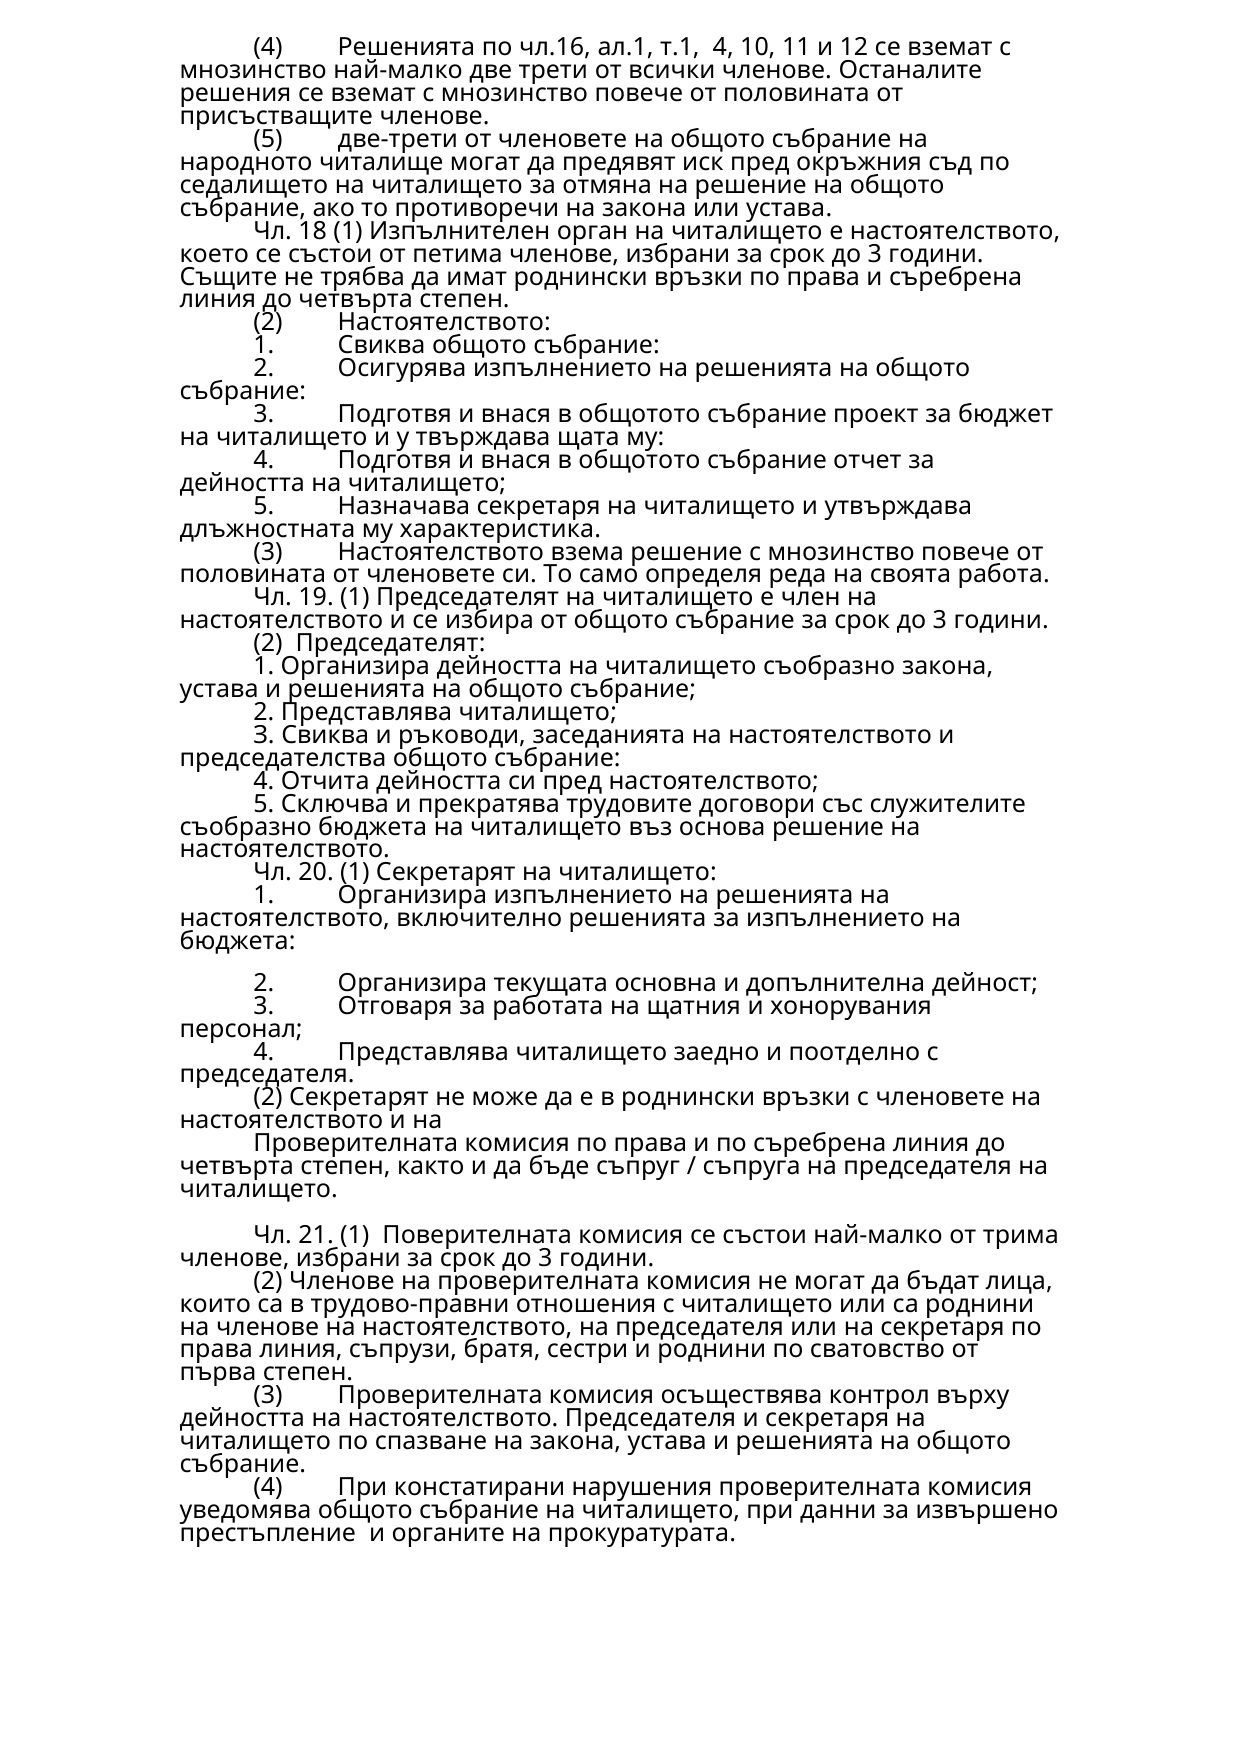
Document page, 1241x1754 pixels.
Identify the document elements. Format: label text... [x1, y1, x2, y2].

text 2. Представлява читалището; [179, 702, 1061, 725]
text Чл. 20. (1) Секретарят на читалището: [179, 862, 1061, 885]
text (3) Проверителната комисия осъществява контрол върху дейността на настоятелството. Председателя и секретаря на читалището по спазване на закона, устава и решенията на общото събрание. [179, 1385, 1061, 1477]
text (5) две-трети от членовете на общото събрание на народното читалище могат да предявят иск пред окръжния съд по седалището на читалището за отмяна на решение на общото събрание, ако то противоречи на закона или устава. [179, 129, 1061, 221]
text 5. Сключва и прекратява трудовите договори със служителите съобразно бюджета на читалището въз основа решение на настоятелството. [179, 794, 1061, 862]
text 4. Представлява читалището заедно и поотделно с председателя. [179, 1042, 1061, 1087]
text 3. Отговаря за работата на щатния и хонорувания персонал; [179, 996, 1061, 1042]
text 4. Подготвя и внася в общотото събрание отчет за дейността на читалището; [179, 450, 1061, 496]
text (2) Председателят: [179, 633, 1061, 656]
text (3) Настоятелството взема решение с мнозинство повече от половината от членовете си. То само определя реда на своята работа. [179, 542, 1061, 587]
text З. Свиква и ръководи, заседанията на настоятелството и председателства общото събрание: [179, 725, 1061, 771]
text 5. Назначава секретаря на читалището и утвърждава длъжностната му характеристика. [179, 496, 1061, 542]
text Чл. 19. (1) Председателят на читалището е член на настоятелството и се избира от общото събрание за срок до 3 години. [179, 587, 1061, 633]
text 1. Организира дейността на читалището съобразно закона, устава и решенията на общото събрание; [179, 656, 1061, 702]
text (2) Секретарят не може да е в роднински връзки с членовете на настоятелството и на [179, 1087, 1061, 1133]
text 2. Осигурява изпълнението на решенията на общото събрание: [179, 358, 1061, 404]
text 4. Отчита дейността си пред настоятелството; [179, 771, 1061, 794]
list Организира изпълнението на решенията на настоятелството, включително решенията за изпълнението на бюджета: [179, 885, 1061, 954]
text (2) Членове на проверителната комисия не могат да бъдат лица, които са в трудово-правни отношения с читалището или са роднини на членове на настоятелството, на председателя или на секретаря по права линия, съпрузи, братя, сестри и роднини по сватовство от първа степен. [179, 1271, 1061, 1385]
text 1. Свиква общото събрание: [179, 335, 1061, 358]
text Проверителната комисия по права и по съребрена линия до четвърта степен, както и да бъде съпруг / съпруга на председателя на читалището. [179, 1133, 1061, 1202]
text (4) При констатирани нарушения проверителната комисия уведомява общото събрание на читалището, при данни за извършено престъпление и органите на прокуратурата. [179, 1477, 1061, 1546]
text (2) Настоятелството: [179, 312, 1061, 335]
text 2. Организира текущата основна и допълнителна дейност; [179, 973, 1061, 996]
text (4) Решенията по чл.16, ал.1, т.1, 4, 10, 11 и 12 се вземат с мнозинство най-малко две трети от всички членове. Останалите решения се вземат с мнозинство повече от половината от присъстващите членове. [179, 37, 1061, 129]
text 3. Подготвя и внася в общотото събрание проект за бюджет на читалището и у твърждава щата му: [179, 404, 1061, 450]
text Чл. 21. (1) Поверителната комисия се състои най-малко от трима членове, избрани за срок до 3 години. [179, 1225, 1061, 1271]
text Чл. 18 (1) Изпълнителен орган на читалището е настоятелството, което се състои от петима членове, избрани за срок до 3 години. Същите не трябва да имат роднински връзки по права и съребрена линия до четвърта степен. [179, 221, 1061, 312]
